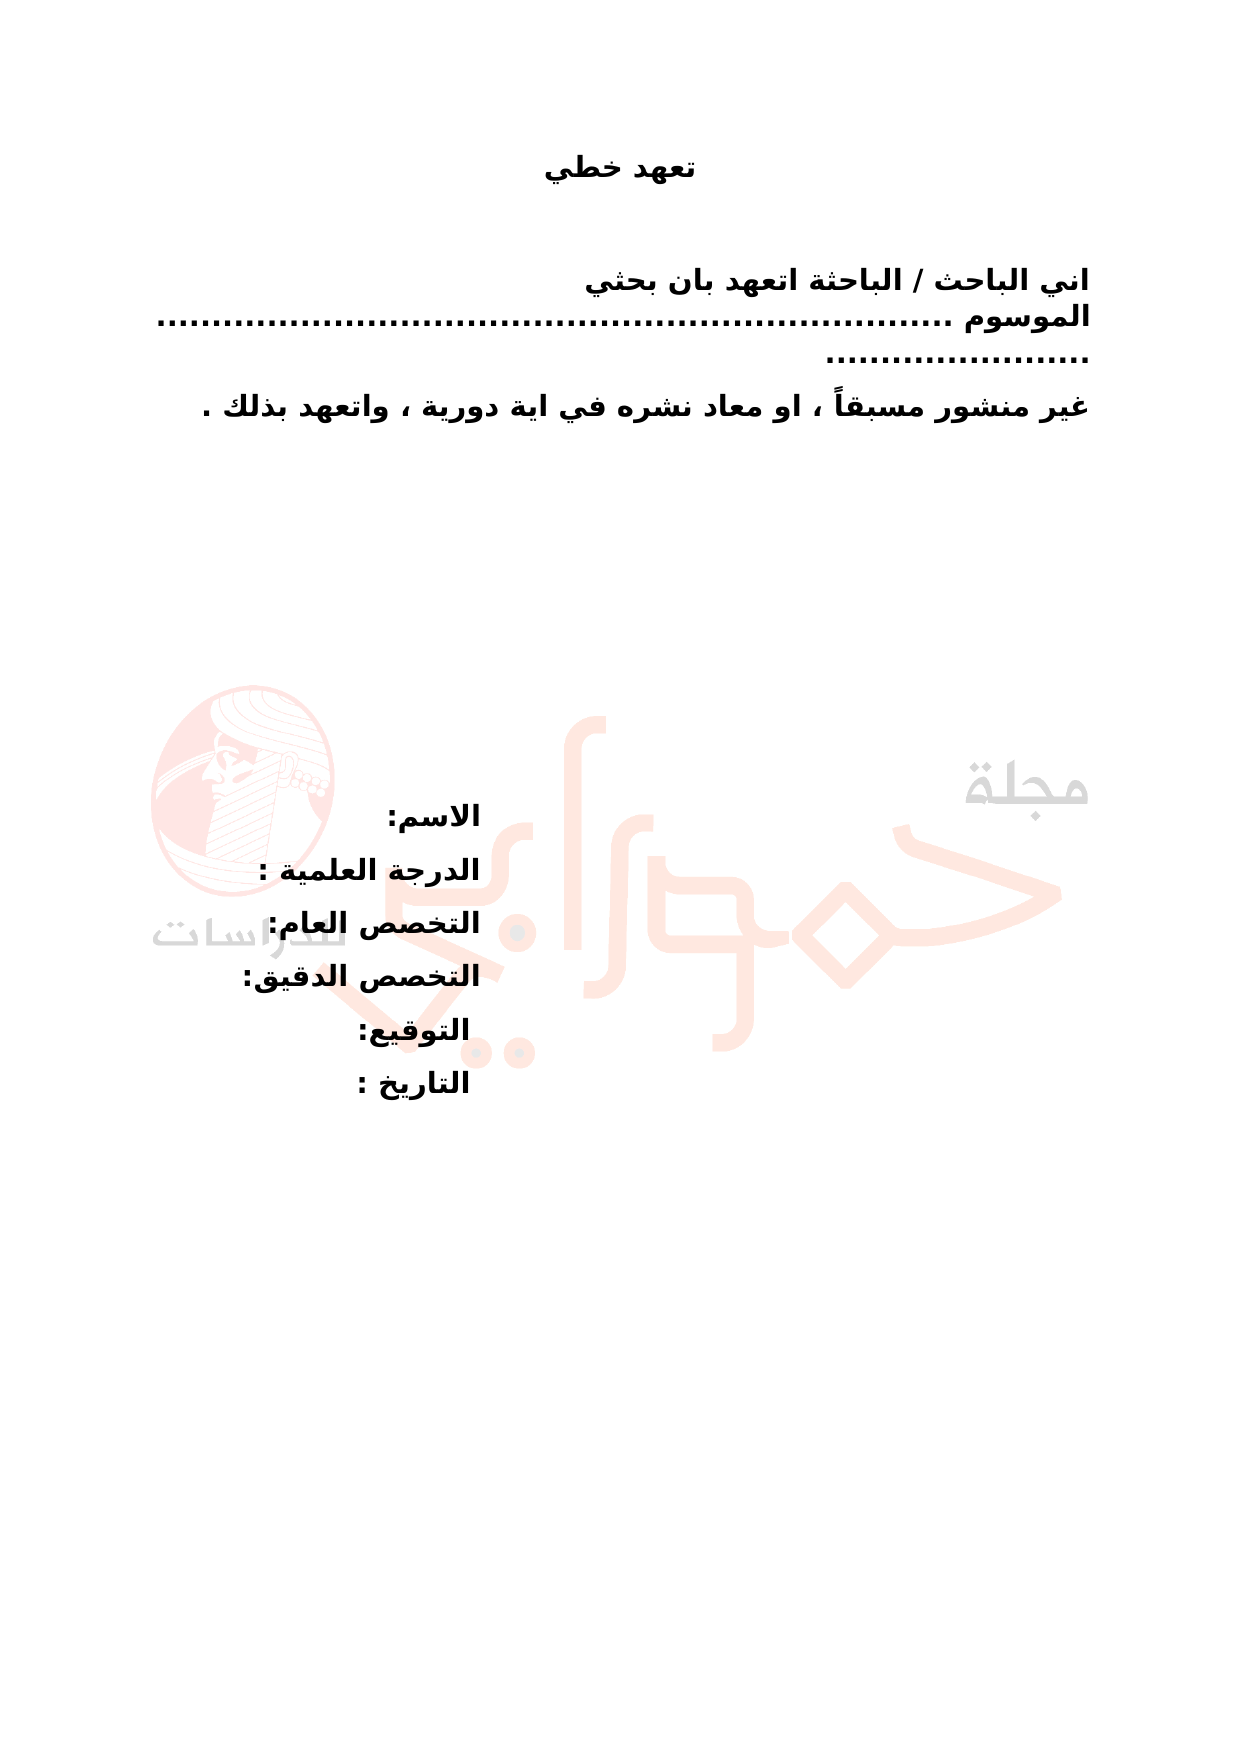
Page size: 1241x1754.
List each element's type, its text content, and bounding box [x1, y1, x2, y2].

text الاسم: [150, 800, 1090, 834]
text اني الباحث / الباحثة اتعهد بان بحثي الموسوم ................................................................................................ [150, 263, 1090, 370]
text التخصص العام: [150, 906, 1090, 940]
text تعهد خطي [150, 150, 1090, 184]
text التخصص الدقيق: [150, 960, 1090, 994]
text التوقيع: [150, 1013, 1090, 1047]
text الدرجة العلمية : [150, 853, 1090, 887]
text غير منشور مسبقاً ، او معاد نشره في اية دورية ، واتعهد بذلك . [150, 389, 1090, 423]
text التاريخ : [150, 1066, 1090, 1100]
